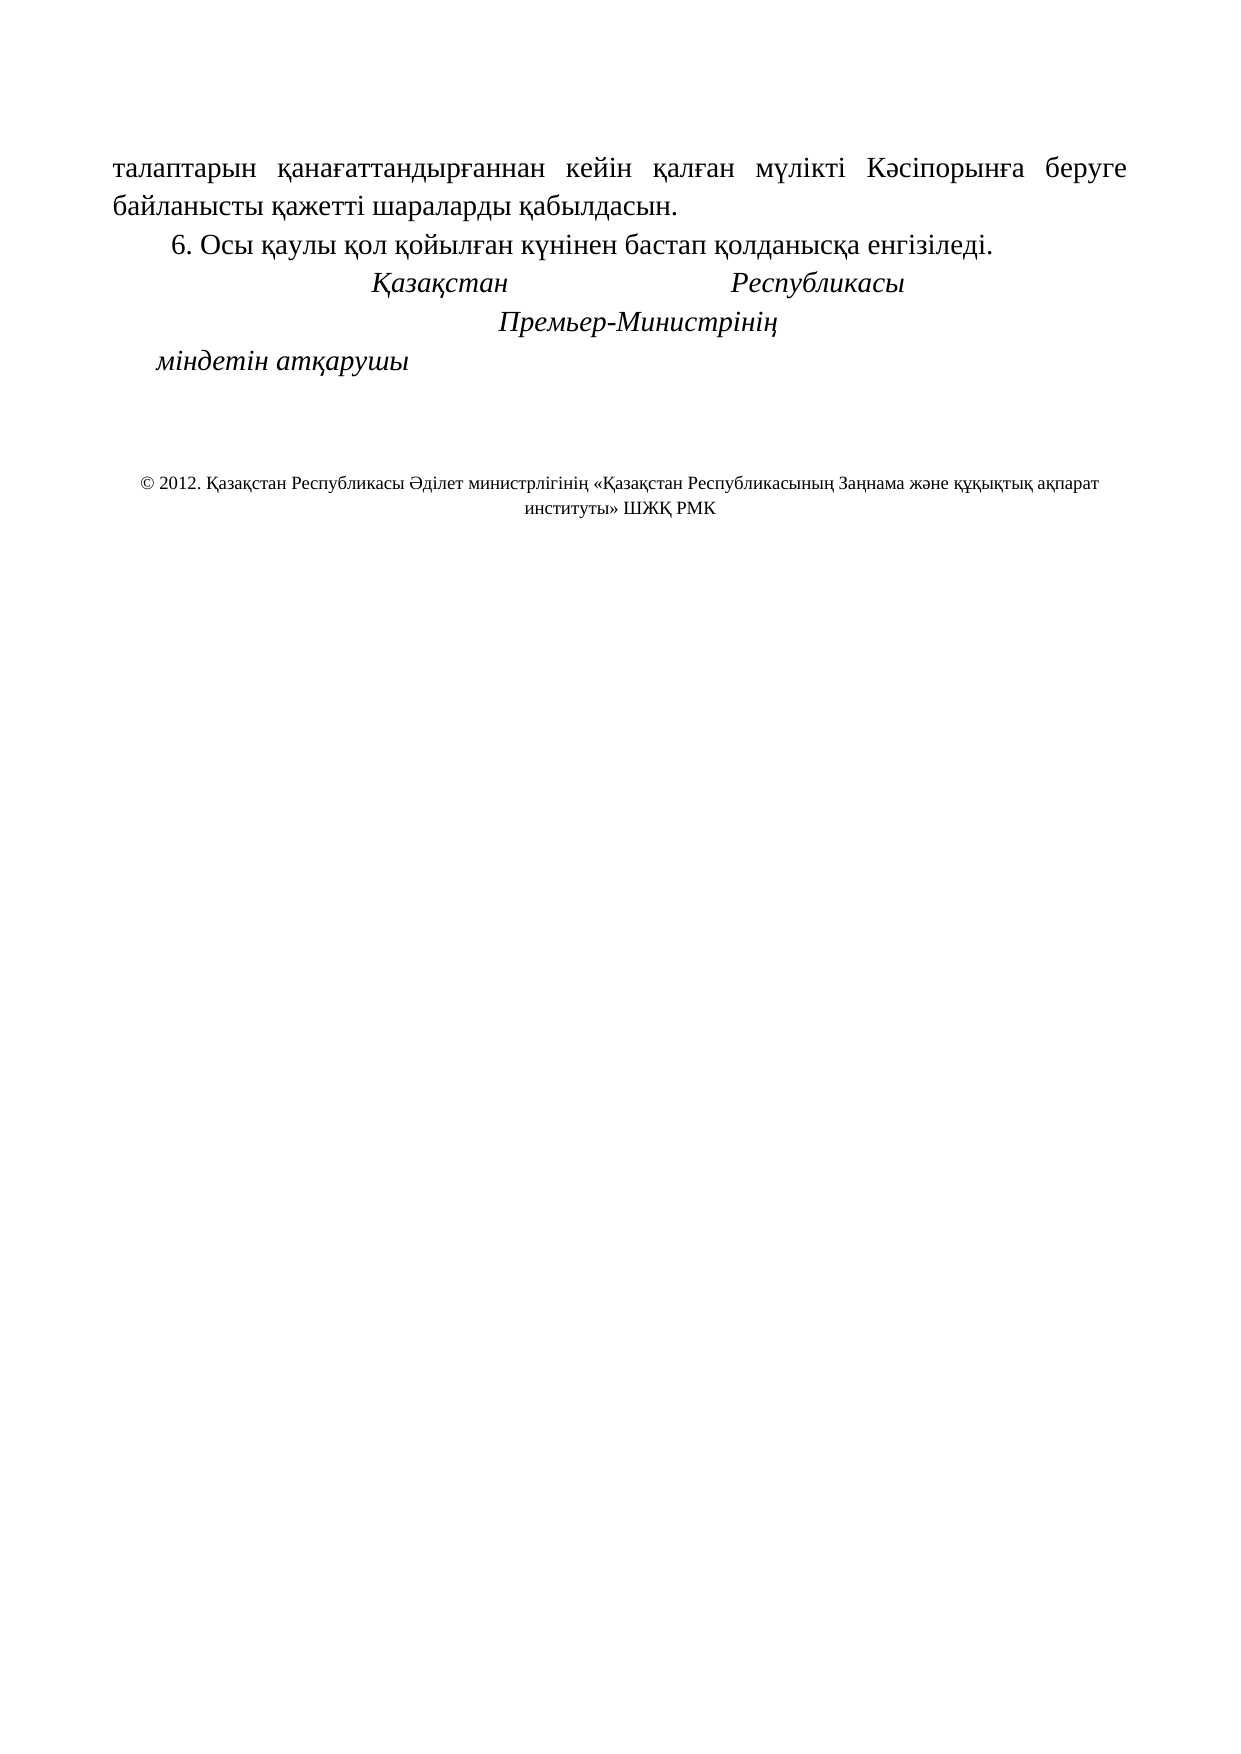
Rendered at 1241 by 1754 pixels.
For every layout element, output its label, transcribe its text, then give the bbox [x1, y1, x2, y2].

text 6. Осы қаулы қол қойылған күнінен бастап қолданысқа енгізіледі. [112, 227, 1128, 261]
text © 2012. Қазақстан Республикасы Әділет министрлігінің «Қазақстан Республикасының Заңнама және құқықтық ақпарат институты» ШЖҚ РМК [112, 472, 1128, 518]
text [112, 150, 1128, 222]
text Қазақстан Республикасы Премьер-Министрінің міндетін атқарушы [112, 266, 1128, 376]
